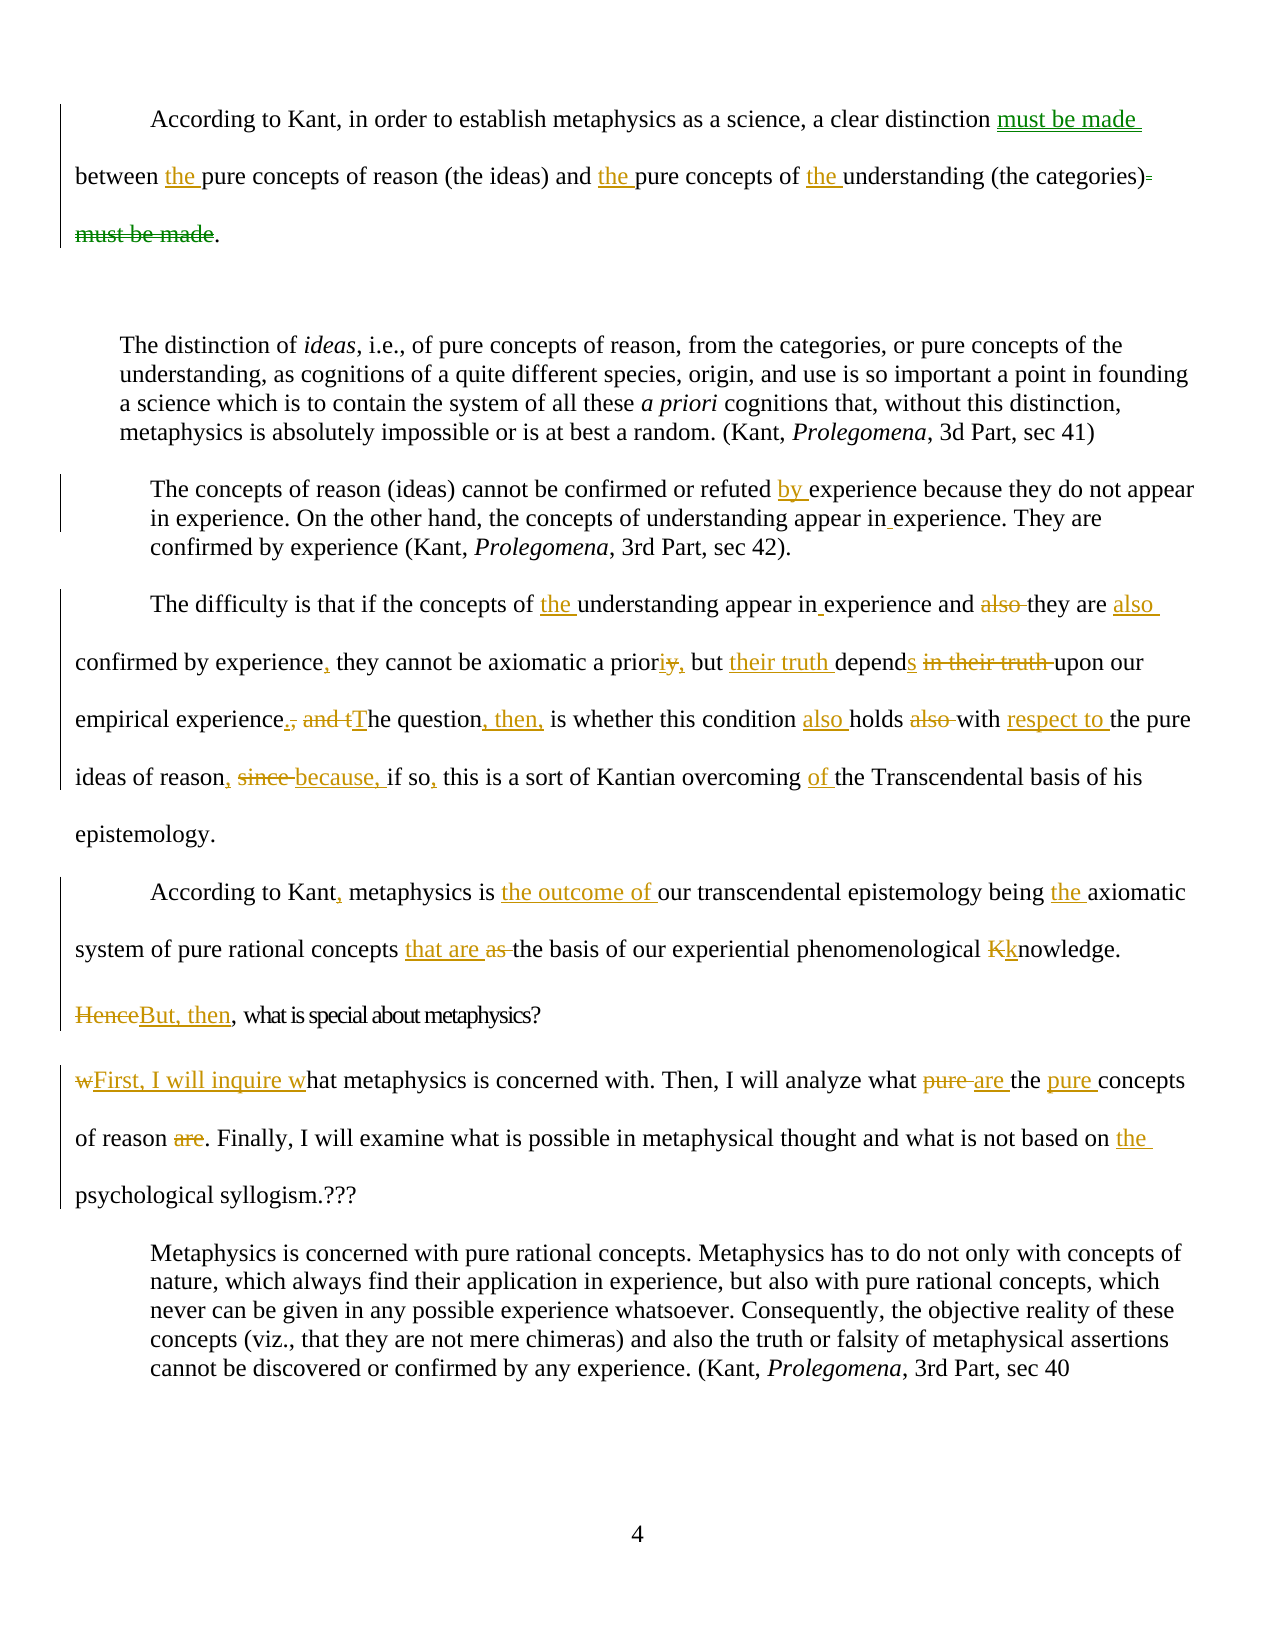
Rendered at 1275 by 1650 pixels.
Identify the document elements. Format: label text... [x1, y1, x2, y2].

text The concepts of reason (ideas) cannot be confirmed or refuted experience because they do not appear in experience. On the other hand, the concepts of understanding appear inexperience. They are confirmed by experience (Kant, Prolegomena, 3rd Part, sec 42). [150, 474, 1200, 560]
text hat metaphysics is concerned with. Then, I will analyze what the concepts of reason . Finally, I will examine what is possible in metaphysical thought and what is not based on psychological syllogism.??? [75, 1065, 1200, 1209]
text According to Kant, in order to establish metaphysics as a science, a clear distinction between pure concepts of reason (the ideas) and pure concepts of understanding (the categories). [75, 104, 1200, 247]
text The difficulty is that if the concepts of understanding appear inexperience and they are confirmed by experience they cannot be axiomatic a prior but depend upon our empirical experience he question is whether this condition holds with the pure ideas of reason if so this is a sort of Kantian overcoming the Transcendental basis of his epistemology. [75, 589, 1200, 848]
text According to Kant metaphysics is our transcendental epistemology being axiomatic system of pure rational concepts the basis of our experiential phenomenological nowledge. , what is special about metaphysics? [75, 877, 1200, 1031]
text The distinction of ideas, i.e., of pure concepts of reason, from the categories, or pure concepts of the understanding, as cognitions of a quite different species, origin, and use is so important a point in founding a science which is to contain the system of all these a priori cognitions that, without this distinction, metaphysics is absolutely impossible or is at best a random. (Kant, Prolegomena, 3d Part, sec 41) [119, 330, 1227, 445]
text Metaphysics is concerned with pure rational concepts. Metaphysics has to do not only with concepts of nature, which always find their application in experience, but also with pure rational concepts, which never can be given in any possible experience whatsoever. Consequently, the objective reality of these concepts (viz., that they are not mere chimeras) and also the truth or falsity of metaphysical assertions cannot be discovered or confirmed by any experience. (Kant, Prolegomena, 3rd Part, sec 40 [150, 1238, 1200, 1381]
